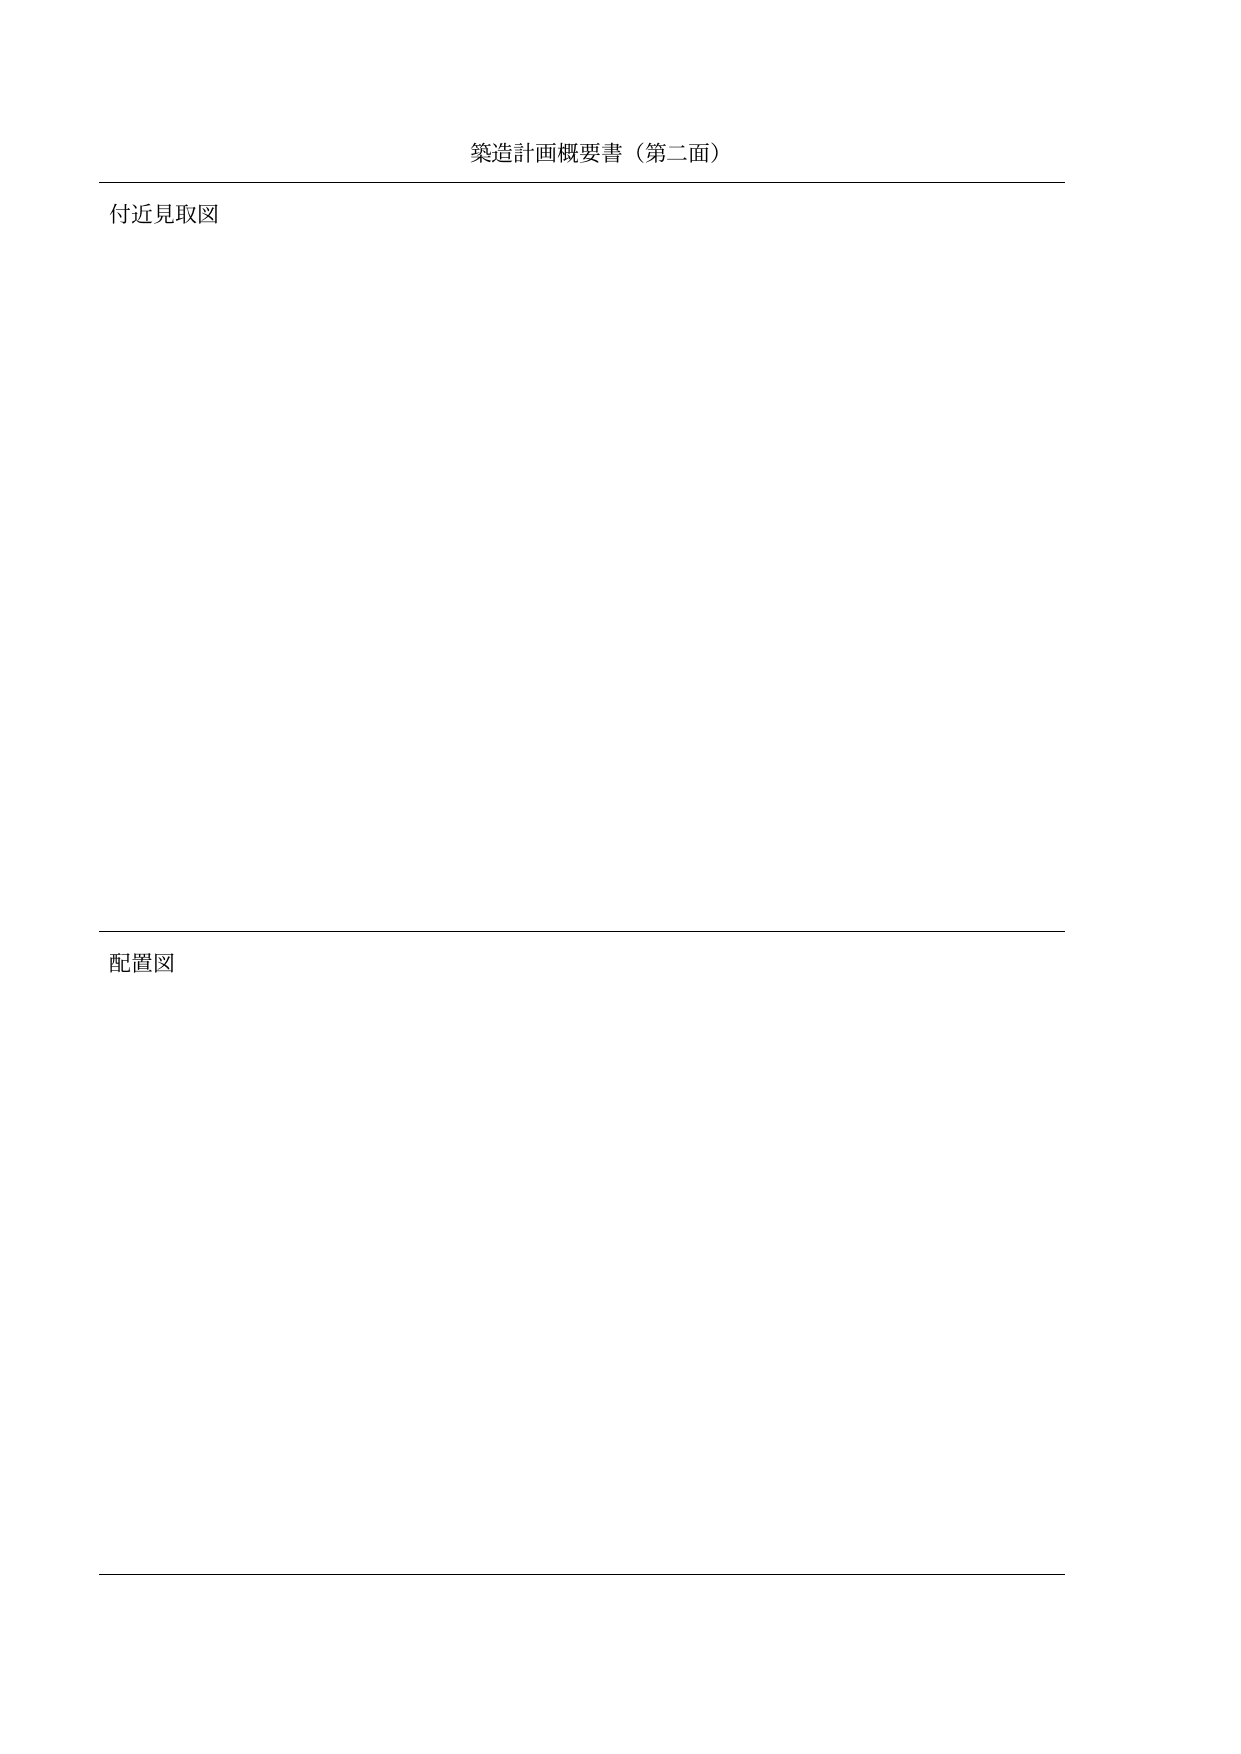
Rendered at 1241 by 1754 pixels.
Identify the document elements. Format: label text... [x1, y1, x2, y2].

table_cell 配置図 [99, 932, 1064, 1574]
table_header 付近見取図 [99, 183, 1064, 931]
text 築造計画概要書（第二面） [109, 134, 1092, 169]
